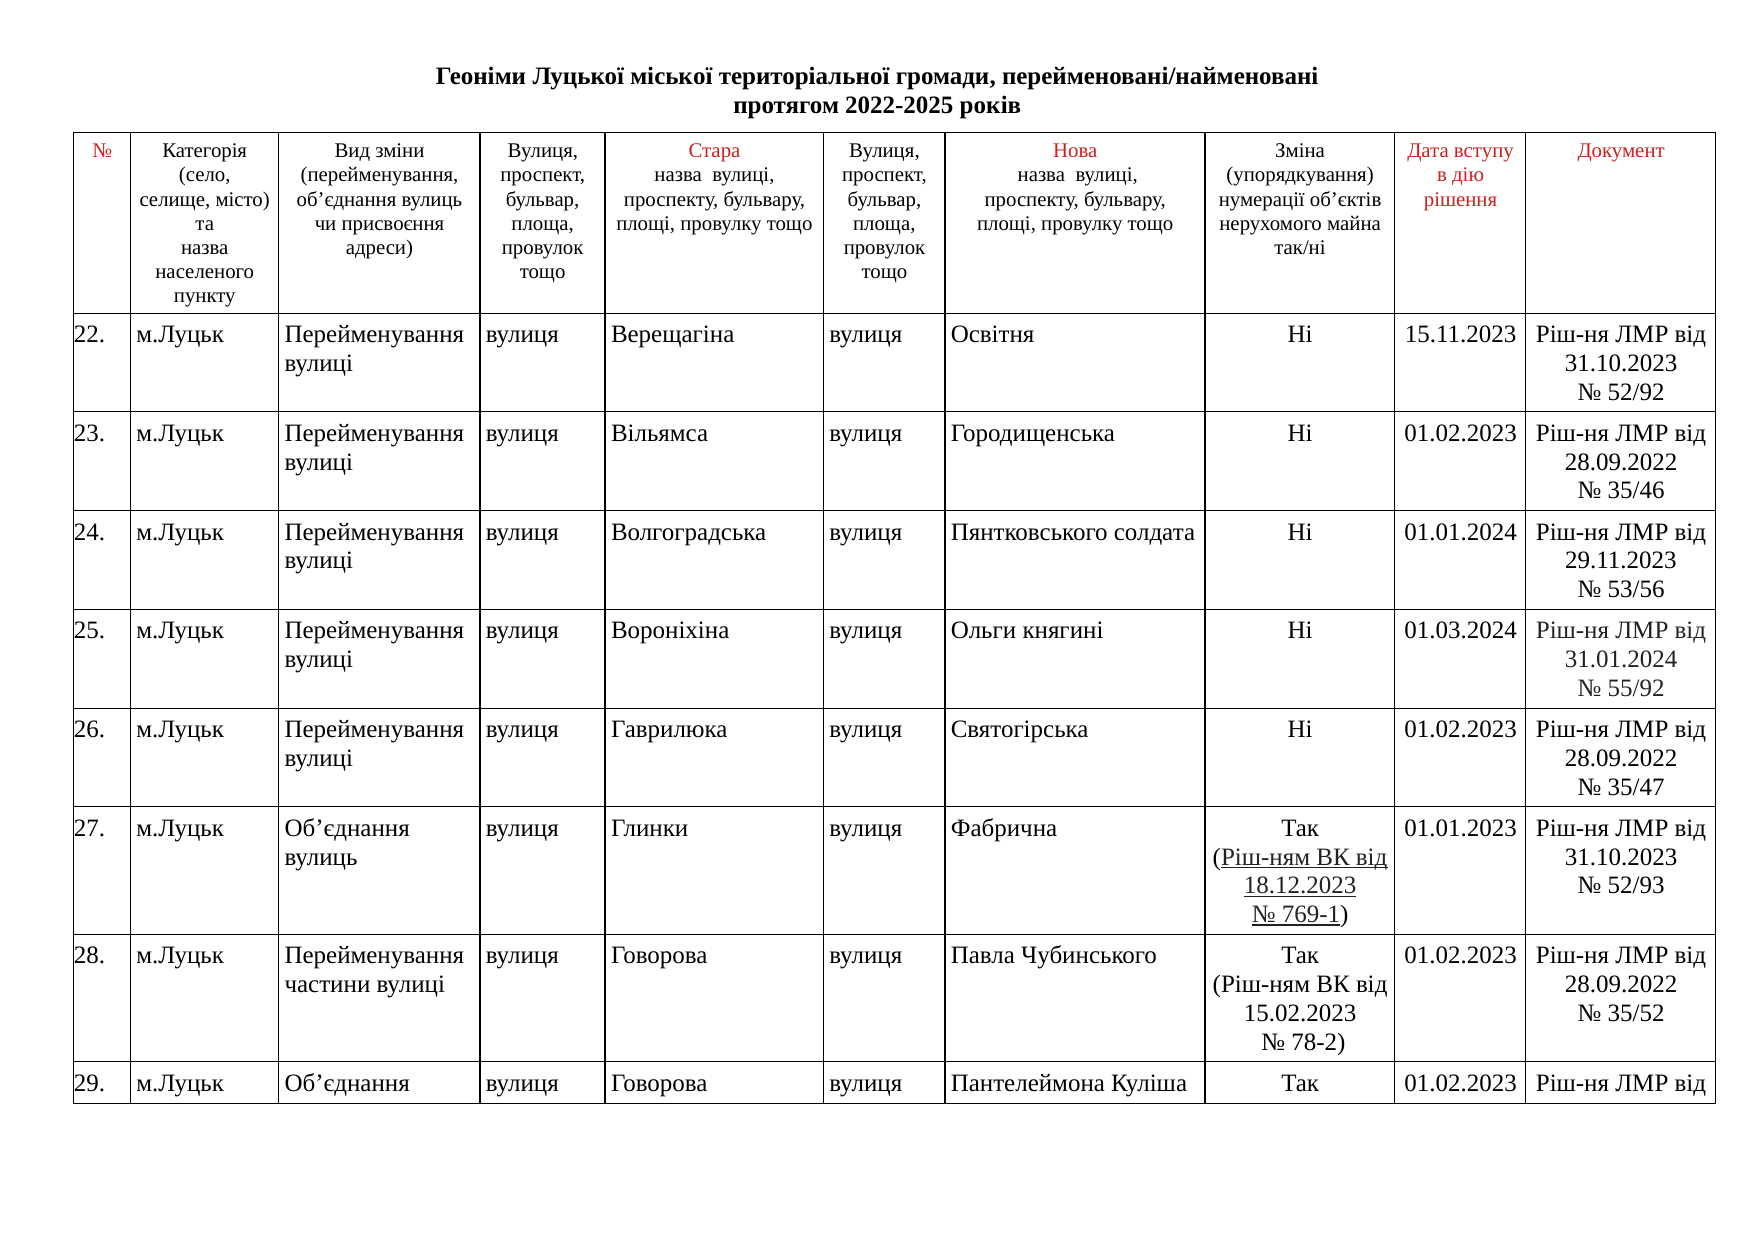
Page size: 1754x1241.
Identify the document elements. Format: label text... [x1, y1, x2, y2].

table_cell 15.11.2023 [1395, 314, 1525, 411]
table_cell Ріш-ня ЛМР від 28.09.2022 № 35/47 [1526, 709, 1715, 806]
table_header Категорія (село, селище, місто) та назва населеного пункту [131, 133, 278, 312]
table_cell Ріш-ня ЛМР від 28.09.2022 № 35/46 [1526, 412, 1715, 510]
table_header № [74, 133, 130, 312]
table_cell Перейменування вулиці [279, 314, 479, 411]
table_cell Фабрична [946, 807, 1204, 934]
table_cell Перейменування вулиці [279, 511, 479, 609]
table_cell м.Луцьк [131, 935, 278, 1061]
table_cell Пянтковського солдата [946, 511, 1204, 609]
table_cell м.Луцьк [131, 1062, 278, 1102]
table_cell вулиця [481, 935, 604, 1061]
table_cell Об’єднання частини вулиці [279, 1062, 479, 1102]
table_header Стара назва вулиці, проспекту, бульвару, площі, провулку тощо [606, 133, 823, 312]
table_cell вулиця [824, 412, 944, 510]
table_cell Так (Ріш-ням ВК від 18.12.2023 № 769-1) [1206, 807, 1394, 934]
table_cell Глинки [606, 807, 823, 934]
table_cell вулиця [824, 709, 944, 806]
table_cell Ні [1206, 709, 1394, 806]
table_cell [74, 610, 130, 707]
table_cell м.Луцьк [131, 314, 278, 411]
table_cell Ні [1206, 511, 1394, 609]
table_cell Ні [1206, 610, 1394, 707]
table_cell Вільямса [606, 412, 823, 510]
table_cell Перейменування вулиці [279, 610, 479, 707]
table_cell Так (Ріш-ням ВК від 15.02.2023 № 78-1) [1206, 1062, 1394, 1102]
table_cell [74, 511, 130, 609]
table_cell вулиця [481, 314, 604, 411]
table_cell вулиця [481, 511, 604, 609]
table_cell м.Луцьк [131, 807, 278, 934]
table_cell Святогірська [946, 709, 1204, 806]
table_cell [74, 709, 130, 806]
table_cell 01.01.2023 [1395, 807, 1525, 934]
table_cell вулиця [481, 610, 604, 707]
table_cell Вороніхіна [606, 610, 823, 707]
table_cell Ріш-ня ЛМР від 31.10.2023 № 52/92 [1526, 314, 1715, 411]
table_cell вулиця [824, 1062, 944, 1102]
table_cell м.Луцьк [131, 709, 278, 806]
table_cell Освітня [946, 314, 1204, 411]
table_cell вулиця [481, 807, 604, 934]
table_cell м.Луцьк [131, 610, 278, 707]
table_cell Ні [1206, 314, 1394, 411]
table_cell Городищенська [946, 412, 1204, 510]
table_cell Ріш-ня ЛМР від 28.09.2022 № 35/52 [1526, 935, 1715, 1061]
table_cell [74, 412, 130, 510]
table_header Нова назва вулиці, проспекту, бульвару, площі, провулку тощо [946, 133, 1204, 312]
table_cell Верещагіна [606, 314, 823, 411]
table_cell Перейменування вулиці [279, 412, 479, 510]
table_cell [74, 314, 130, 411]
table_cell вулиця [824, 807, 944, 934]
table_header Документ [1526, 133, 1715, 312]
table_cell вулиця [481, 1062, 604, 1102]
table_cell Гаврилюка [606, 709, 823, 806]
table_cell м.Луцьк [131, 412, 278, 510]
table_cell вулиця [824, 511, 944, 609]
table_cell Об’єднання вулиць [279, 807, 479, 934]
table_cell [74, 935, 130, 1061]
table_cell Говорова [606, 1062, 823, 1102]
table_cell Ріш-ня ЛМР від 31.10.2023 № 52/93 [1526, 807, 1715, 934]
table_header Зміна (упорядкування) нумерації об’єктів нерухомого майна так/ні [1206, 133, 1394, 312]
table_cell Перейменування частини вулиці [279, 935, 479, 1061]
table_cell Волгоградська [606, 511, 823, 609]
table_cell 01.02.2023 [1395, 1062, 1525, 1102]
table_cell Перейменування вулиці [279, 709, 479, 806]
table_cell 01.02.2023 [1395, 709, 1525, 806]
table_cell вулиця [481, 709, 604, 806]
table_cell Ольги княгині [946, 610, 1204, 707]
table_cell [74, 807, 130, 934]
table_cell 01.02.2023 [1395, 935, 1525, 1061]
table_header Вулиця, проспект, бульвар, площа, провулок тощо [824, 133, 944, 312]
table_cell [74, 1062, 130, 1102]
table_cell Пантелеймона Куліша [946, 1062, 1204, 1102]
table_cell вулиця [824, 314, 944, 411]
table_header Вид зміни (перейменування, об’єднання вулиць чи присвоєння адреси) [279, 133, 479, 312]
table_cell Ріш-ня ЛМР від 29.11.2023 № 53/56 [1526, 511, 1715, 609]
table_cell Ріш-ня ЛМР від 25.01.2023 № 40/76 [1526, 1062, 1715, 1102]
table_cell 01.03.2024 [1395, 610, 1525, 707]
table_cell Павла Чубинського [946, 935, 1204, 1061]
table_cell вулиця [824, 610, 944, 707]
table_cell вулиця [481, 412, 604, 510]
table_cell Так (Ріш-ням ВК від 15.02.2023 № 78-2) [1206, 935, 1394, 1061]
table_header Дата вступу в дію рішення [1395, 133, 1525, 312]
table_cell Говорова [606, 935, 823, 1061]
table_cell вулиця [824, 935, 944, 1061]
table_cell 01.01.2024 [1395, 511, 1525, 609]
table_header Вулиця, проспект, бульвар, площа, провулок тощо [481, 133, 604, 312]
table_cell Ріш-ня ЛМР від 31.01.2024 № 55/92 [1526, 610, 1715, 707]
table_cell м.Луцьк [131, 511, 278, 609]
table_cell 01.02.2023 [1395, 412, 1525, 510]
table_cell Ні [1206, 412, 1394, 510]
